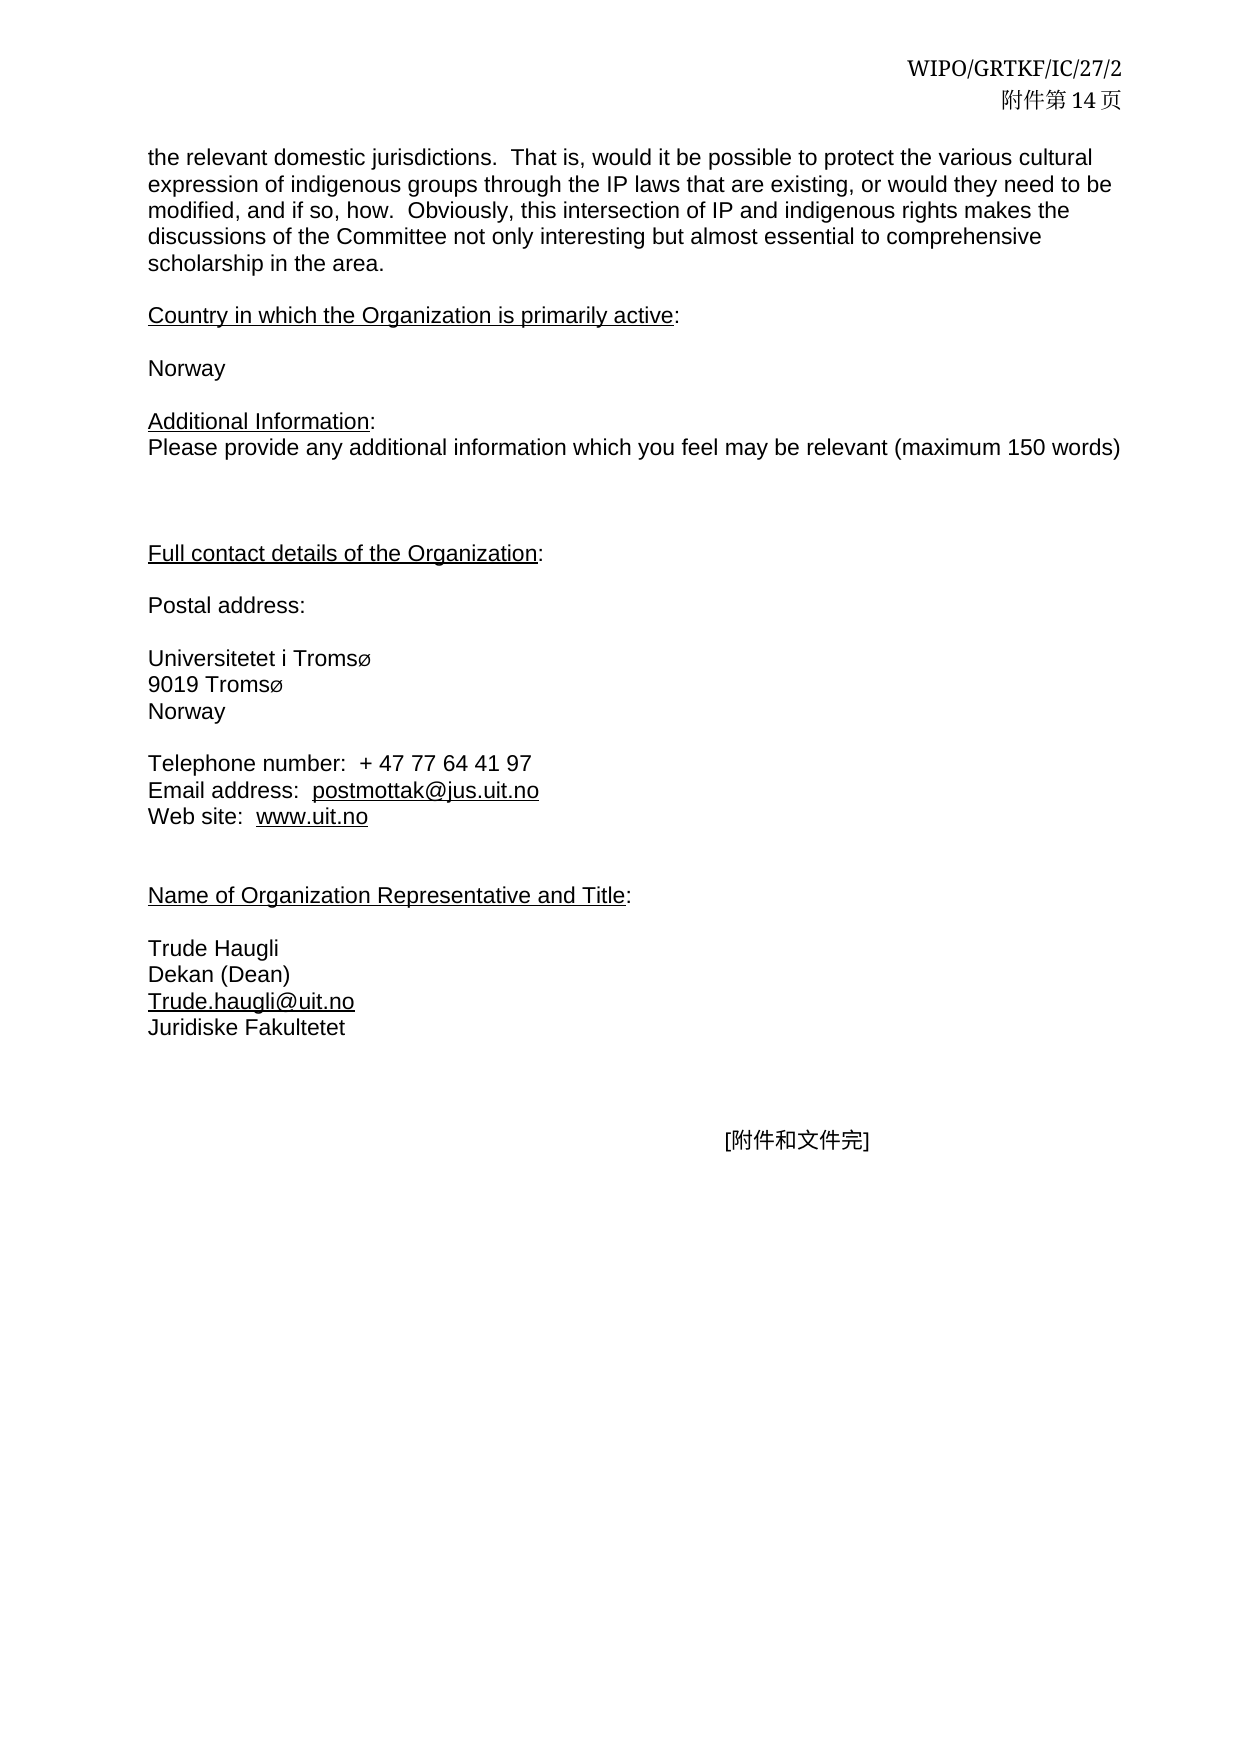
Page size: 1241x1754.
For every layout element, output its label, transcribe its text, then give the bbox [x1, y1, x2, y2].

text Telephone number: + 47 77 64 41 97 [148, 750, 1122, 777]
text Name of Organization Representative and Title: [148, 882, 1122, 908]
text Postal address: [148, 592, 1122, 619]
text Trude.haugli@uit.no [148, 988, 1122, 1014]
text [附件和文件完] [724, 1119, 1122, 1155]
text Full contact details of the Organization: [148, 539, 1122, 566]
text Dekan (Dean) [148, 961, 1122, 988]
text Web site: www.uit.no [148, 803, 1122, 829]
text Norway [148, 355, 1122, 381]
text 9019 TromsØ [148, 671, 1122, 698]
text Juridiske Fakultetet [148, 1014, 1122, 1040]
text Trude Haugli [148, 935, 1122, 961]
text Please provide any additional information which you feel may be relevant (maximum 150 words) [148, 434, 1122, 461]
text Additional Information: [148, 408, 1122, 434]
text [148, 144, 1122, 276]
text Email address: postmottak@jus.uit.no [148, 777, 1122, 803]
text Universitetet i TromsØ [148, 645, 1122, 671]
text Norway [148, 698, 1122, 724]
text Country in which the Organization is primarily active: [148, 302, 1122, 329]
